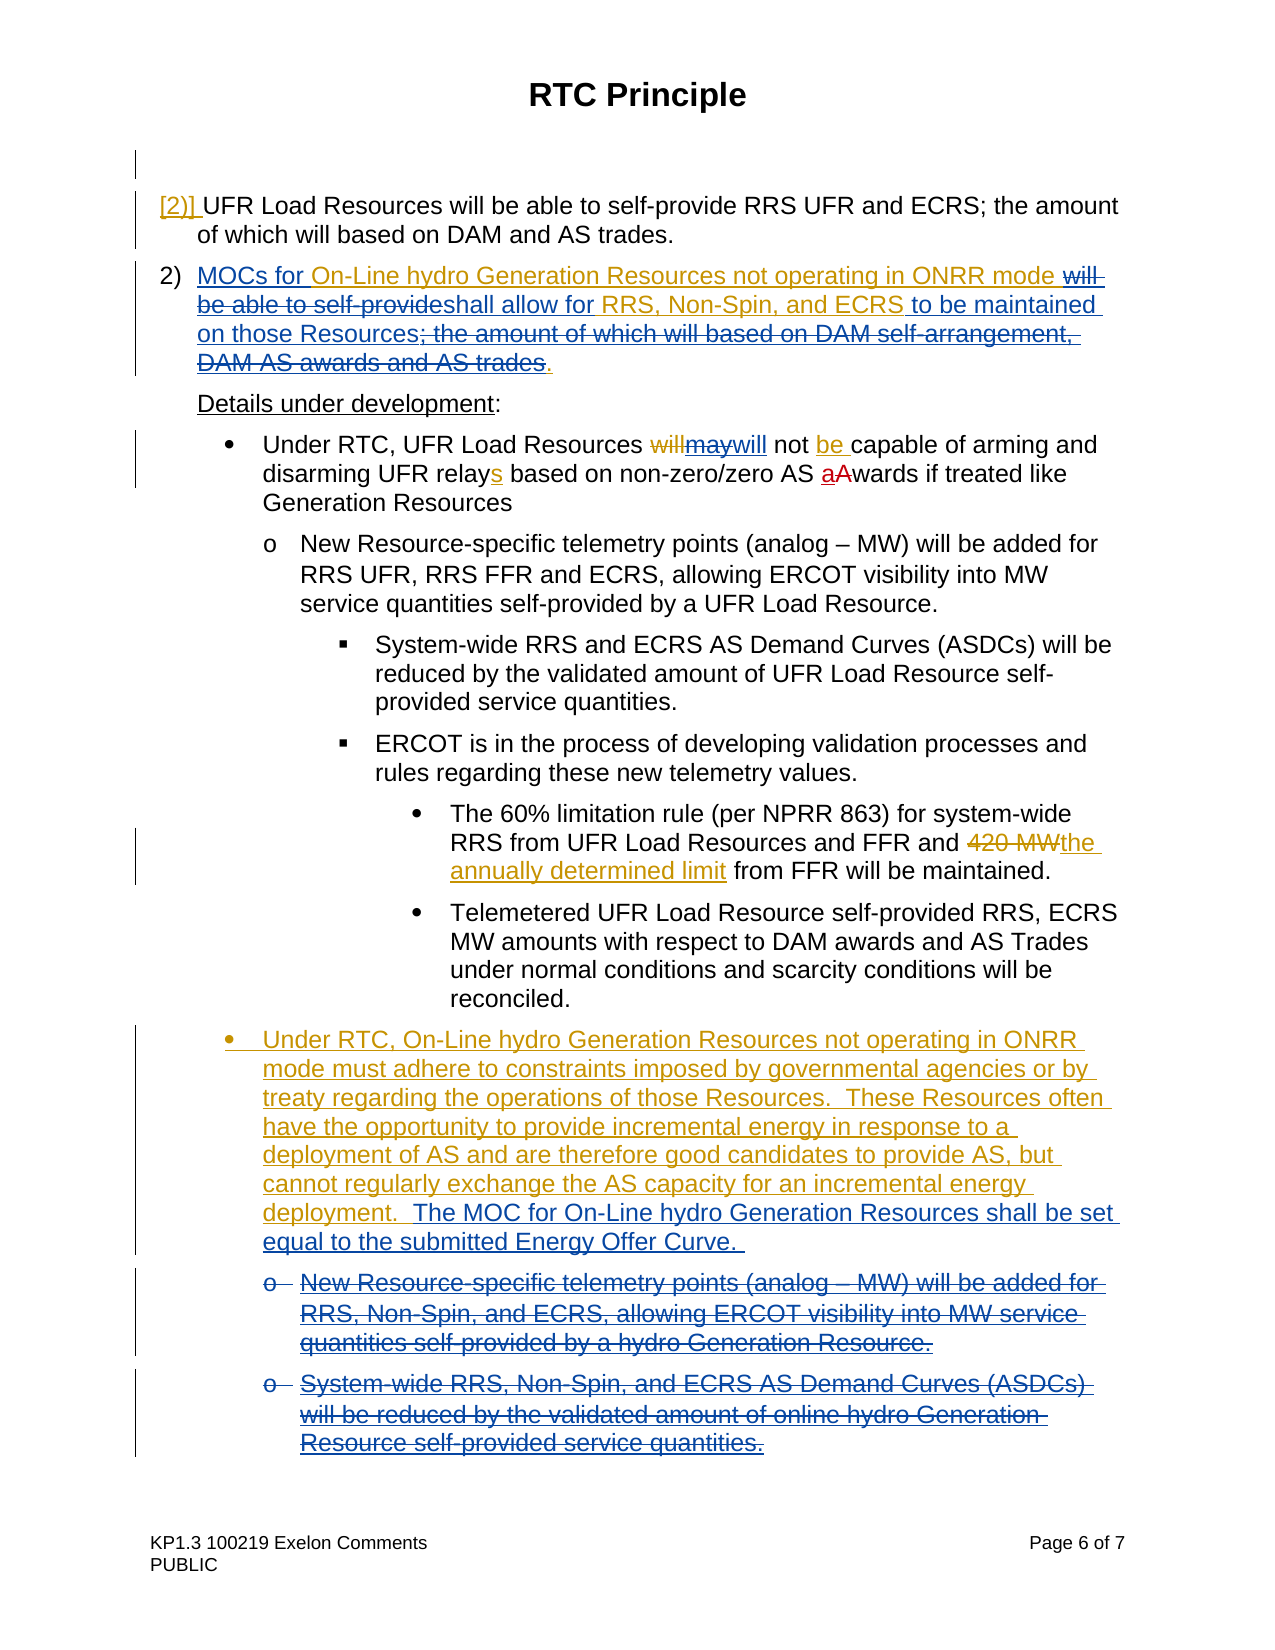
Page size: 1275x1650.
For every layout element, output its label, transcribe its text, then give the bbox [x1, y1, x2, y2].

list Details under development: [197, 389, 1125, 417]
list System-wide RRS and ECRS AS Demand Curves (ASDCs) will be reduced by the validated amount of UFR Load Resource self-provided service quantities. [337, 630, 1125, 716]
list Under RTC, UFR Load Resources not capable of arming and disarming UFR relay based on non-zero/zero AS wards if treated like Generation Resources [225, 430, 1125, 516]
list The 60% limitation rule (per NPRR 863) for system-wide RRS from UFR Load Resources and FFR and from FFR will be maintained. [412, 799, 1125, 885]
list ERCOT is in the process of developing validation processes and rules regarding these new telemetry values. [337, 729, 1125, 786]
list UFR Load Resources will be able to self-provide RRS UFR and ECRS; the amount of which will based on DAM and AS trades. [159, 191, 1125, 249]
list New Resource-specific telemetry points (analog – MW) will be added for RRS UFR, RRS FFR and ECRS, allowing ERCOT visibility into MW service quantities self-provided by a UFR Load Resource. [262, 529, 1125, 617]
list Telemetered UFR Load Resource self-provided RRS, ECRS MW amounts with respect to DAM awards and AS Trades under normal conditions and scarcity conditions will be reconciled. [412, 898, 1125, 1013]
